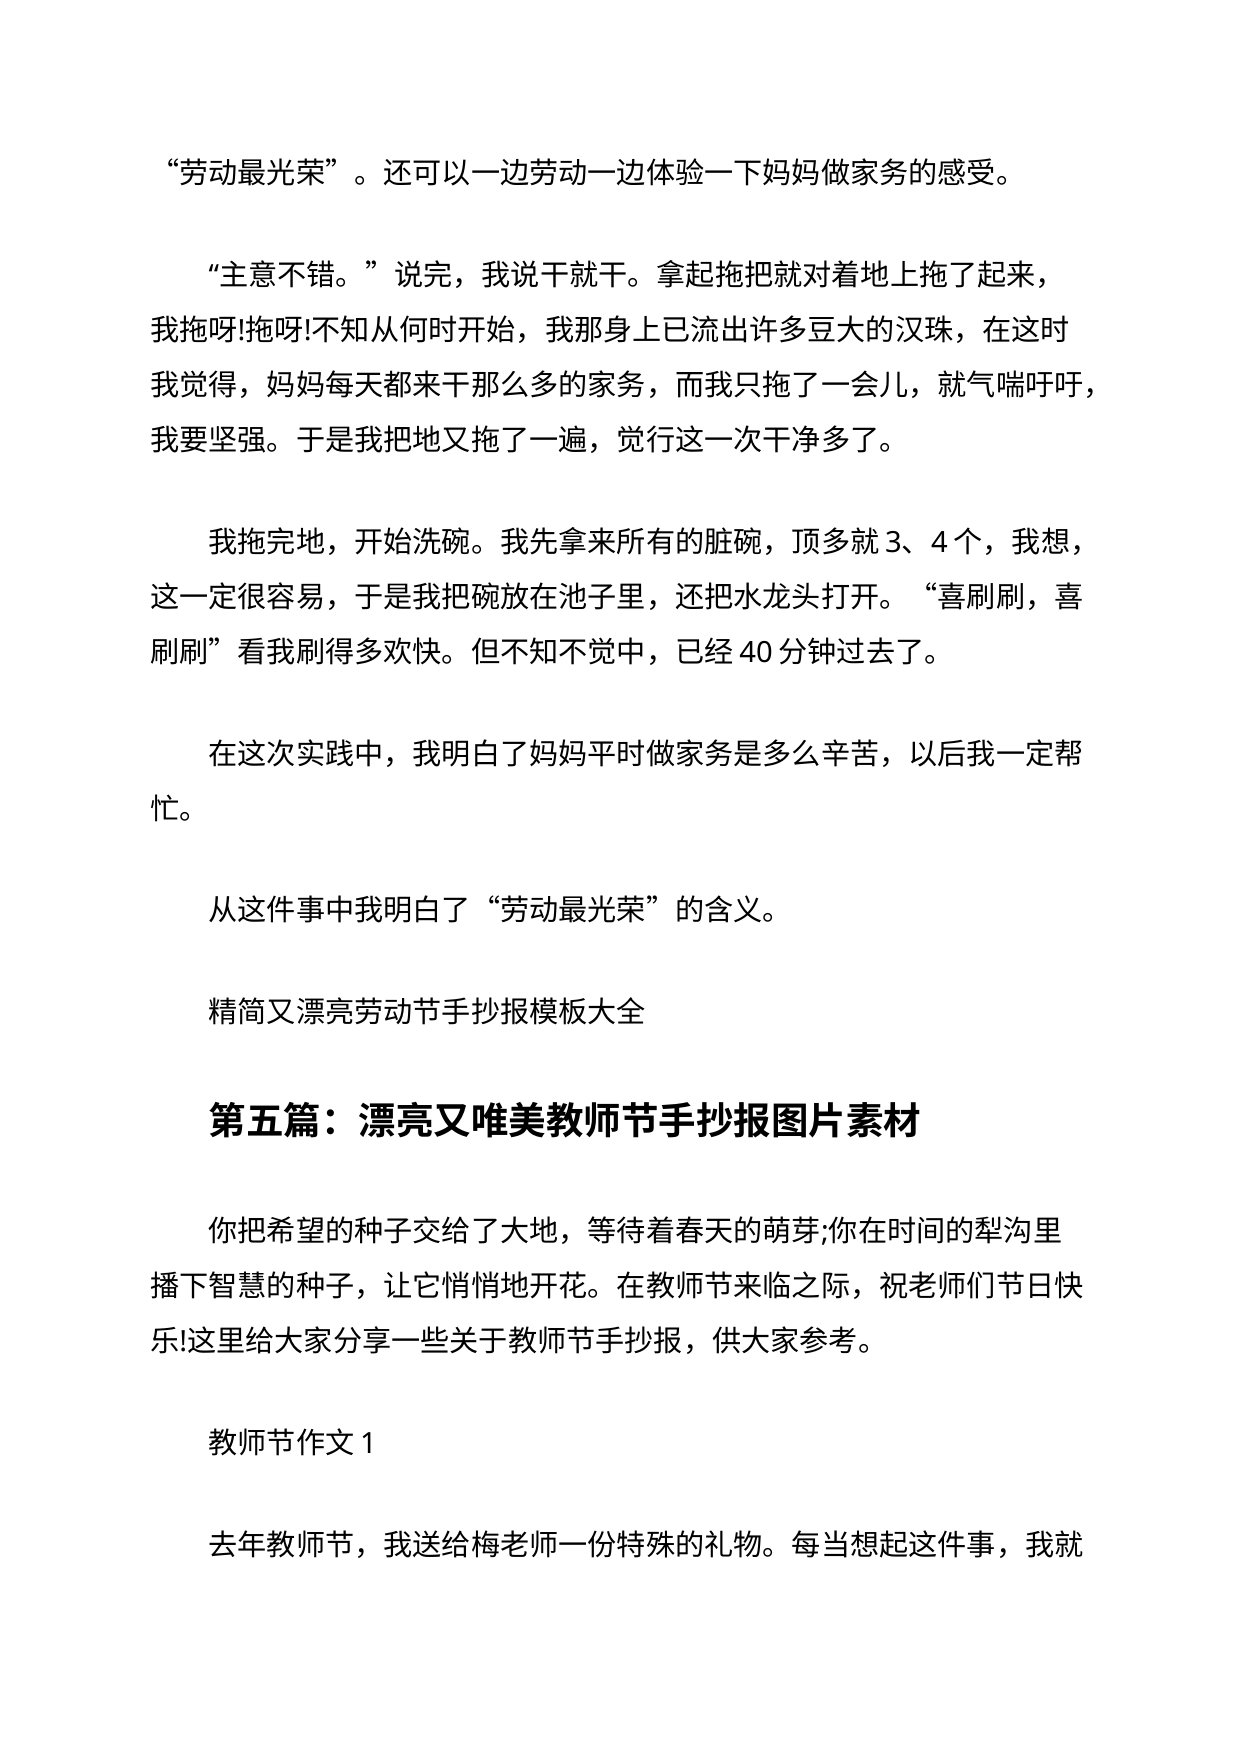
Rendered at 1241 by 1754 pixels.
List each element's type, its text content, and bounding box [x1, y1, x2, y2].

text 第五篇：漂亮又唯美教师节手抄报图片素材 [150, 1091, 1090, 1145]
text 精简又漂亮劳动节手抄报模板大全 [150, 989, 1090, 1031]
text 你把希望的种子交给了大地，等待着春天的萌芽;你在时间的犁沟里播下智慧的种子，让它悄悄地开花。在教师节来临之际，祝老师们节日快乐!这里给大家分享一些关于教师节手抄报，供大家参考。 [150, 1208, 1090, 1360]
text 我拖完地，开始洗碗。我先拿来所有的脏碗，顶多就3、4个，我想，这一定很容易，于是我把碗放在池子里，还把水龙头打开。“喜刷刷，喜刷刷”看我刷得多欢快。但不知不觉中，已经40分钟过去了。 [150, 518, 1090, 671]
text “主意不错。”说完，我说干就干。拿起拖把就对着地上拖了起来，我拖呀!拖呀!不知从何时开始，我那身上已流出许多豆大的汉珠，在这时我觉得，妈妈每天都来干那么多的家务，而我只拖了一会儿，就气喘吁吁，我要坚强。于是我把地又拖了一遍，觉行这一次干净多了。 [150, 252, 1090, 459]
text 从这件事中我明白了“劳动最光荣”的含义。 [150, 887, 1090, 929]
text 在这次实践中，我明白了妈妈平时做家务是多么辛苦，以后我一定帮忙。 [150, 730, 1090, 827]
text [150, 150, 1090, 192]
text 教师节作文1 [150, 1420, 1090, 1462]
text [150, 1522, 1090, 1564]
